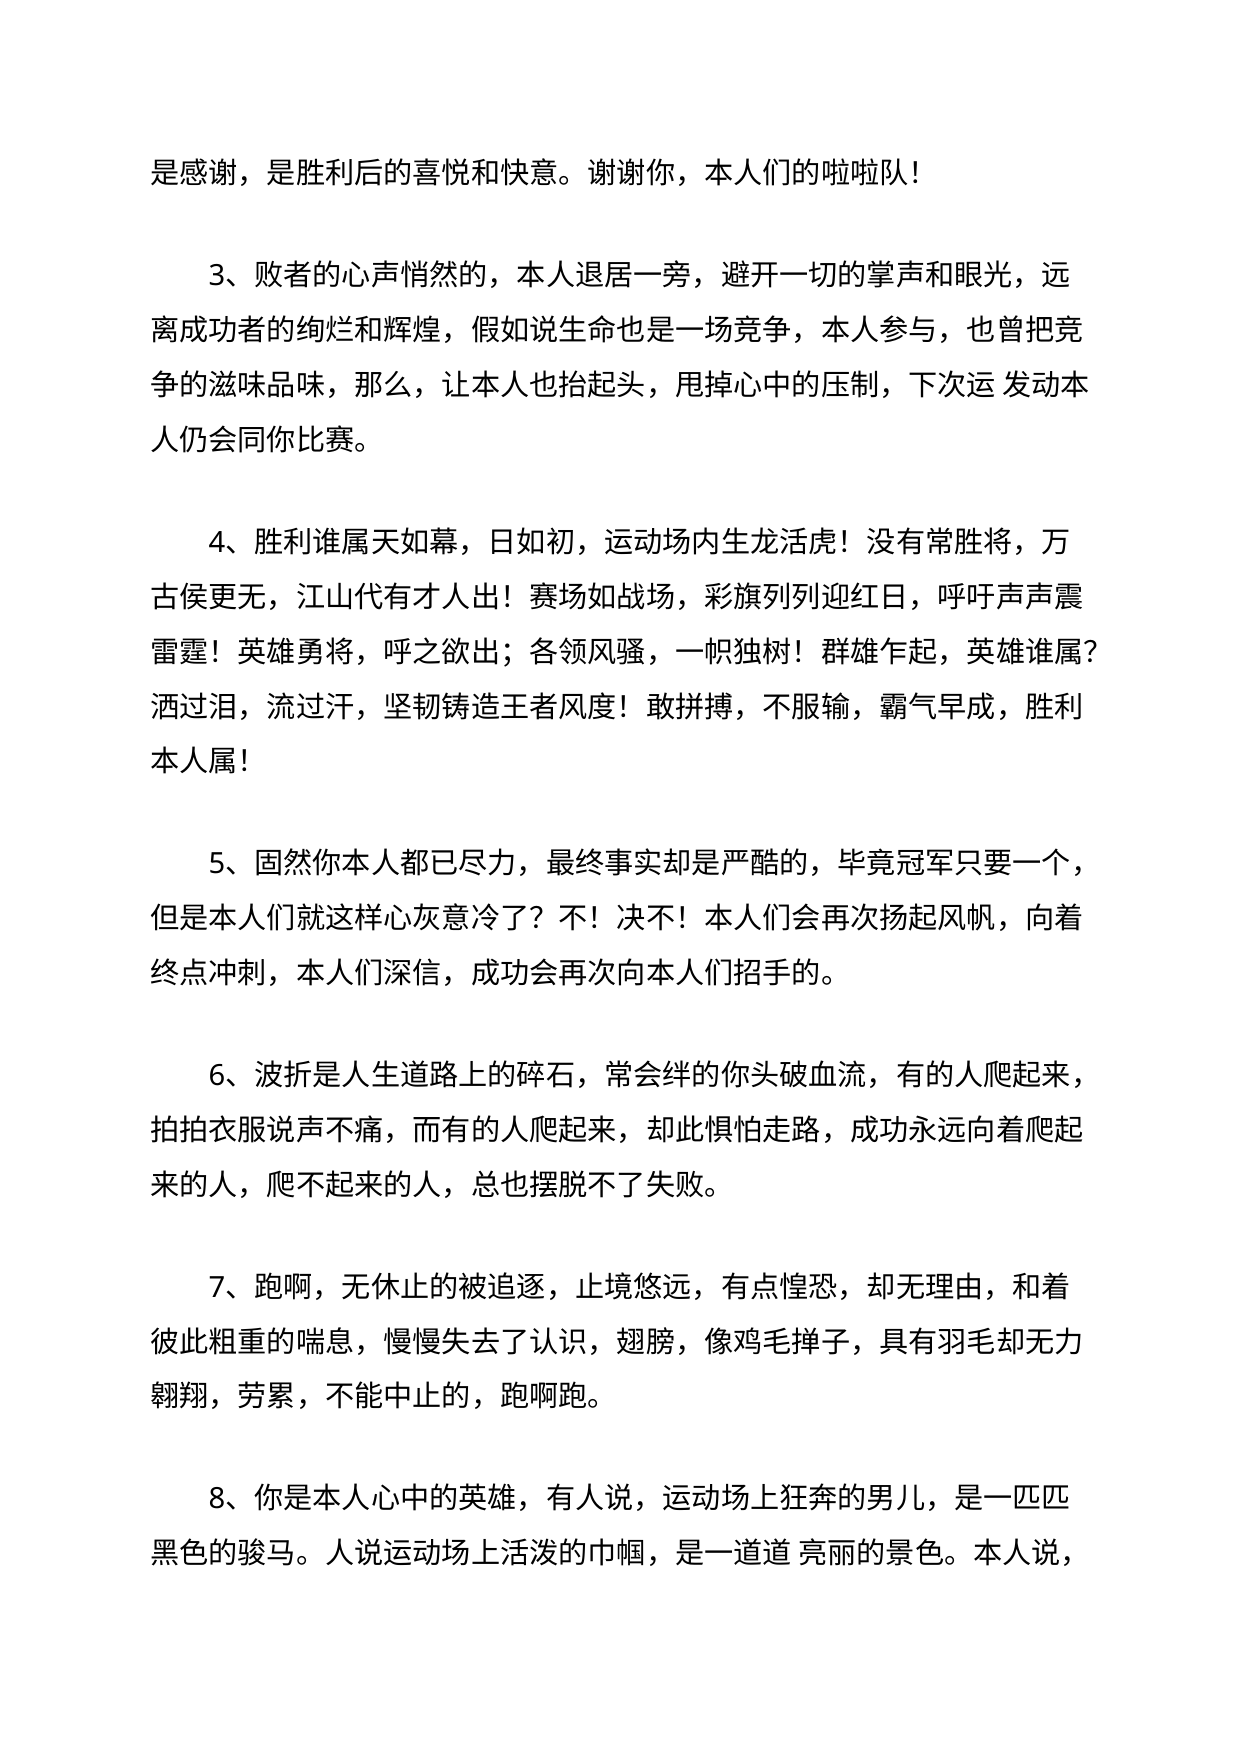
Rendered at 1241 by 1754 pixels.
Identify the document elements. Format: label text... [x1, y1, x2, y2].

text 7、跑啊，无休止的被追逐，止境悠远，有点惶恐，却无理由，和着彼此粗重的喘息，慢慢失去了认识，翅膀，像鸡毛掸子，具有羽毛却无力翱翔，劳累，不能中止的，跑啊跑。 [150, 1263, 1090, 1415]
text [150, 1475, 1090, 1572]
text 5、固然你本人都已尽力，最终事实却是严酷的，毕竟冠军只要一个，但是本人们就这样心灰意冷了？不！决不！本人们会再次扬起风帆，向着终点冲刺，本人们深信，成功会再次向本人们招手的。 [150, 840, 1090, 992]
text 6、波折是人生道路上的碎石，常会绊的你头破血流，有的人爬起来，拍拍衣服说声不痛，而有的人爬起来，却此惧怕走路，成功永远向着爬起来的人，爬不起来的人，总也摆脱不了失败。 [150, 1051, 1090, 1204]
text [150, 150, 1090, 192]
text 3、败者的心声悄然的，本人退居一旁，避开一切的掌声和眼光，远离成功者的绚烂和辉煌，假如说生命也是一场竞争，本人参与，也曾把竞争的滋味品味，那么，让本人也抬起头，甩掉心中的压制，下次运 发动本人仍会同你比赛。 [150, 252, 1090, 459]
text 4、胜利谁属天如幕，日如初，运动场内生龙活虎！没有常胜将，万古侯更无，江山代有才人出！赛场如战场，彩旗列列迎红日，呼吁声声震雷霆！英雄勇将，呼之欲出；各领风骚，一帜独树！群雄乍起，英雄谁属？洒过泪，流过汗，坚韧铸造王者风度！敢拼搏，不服输，霸气早成，胜利本人属！ [150, 518, 1090, 780]
